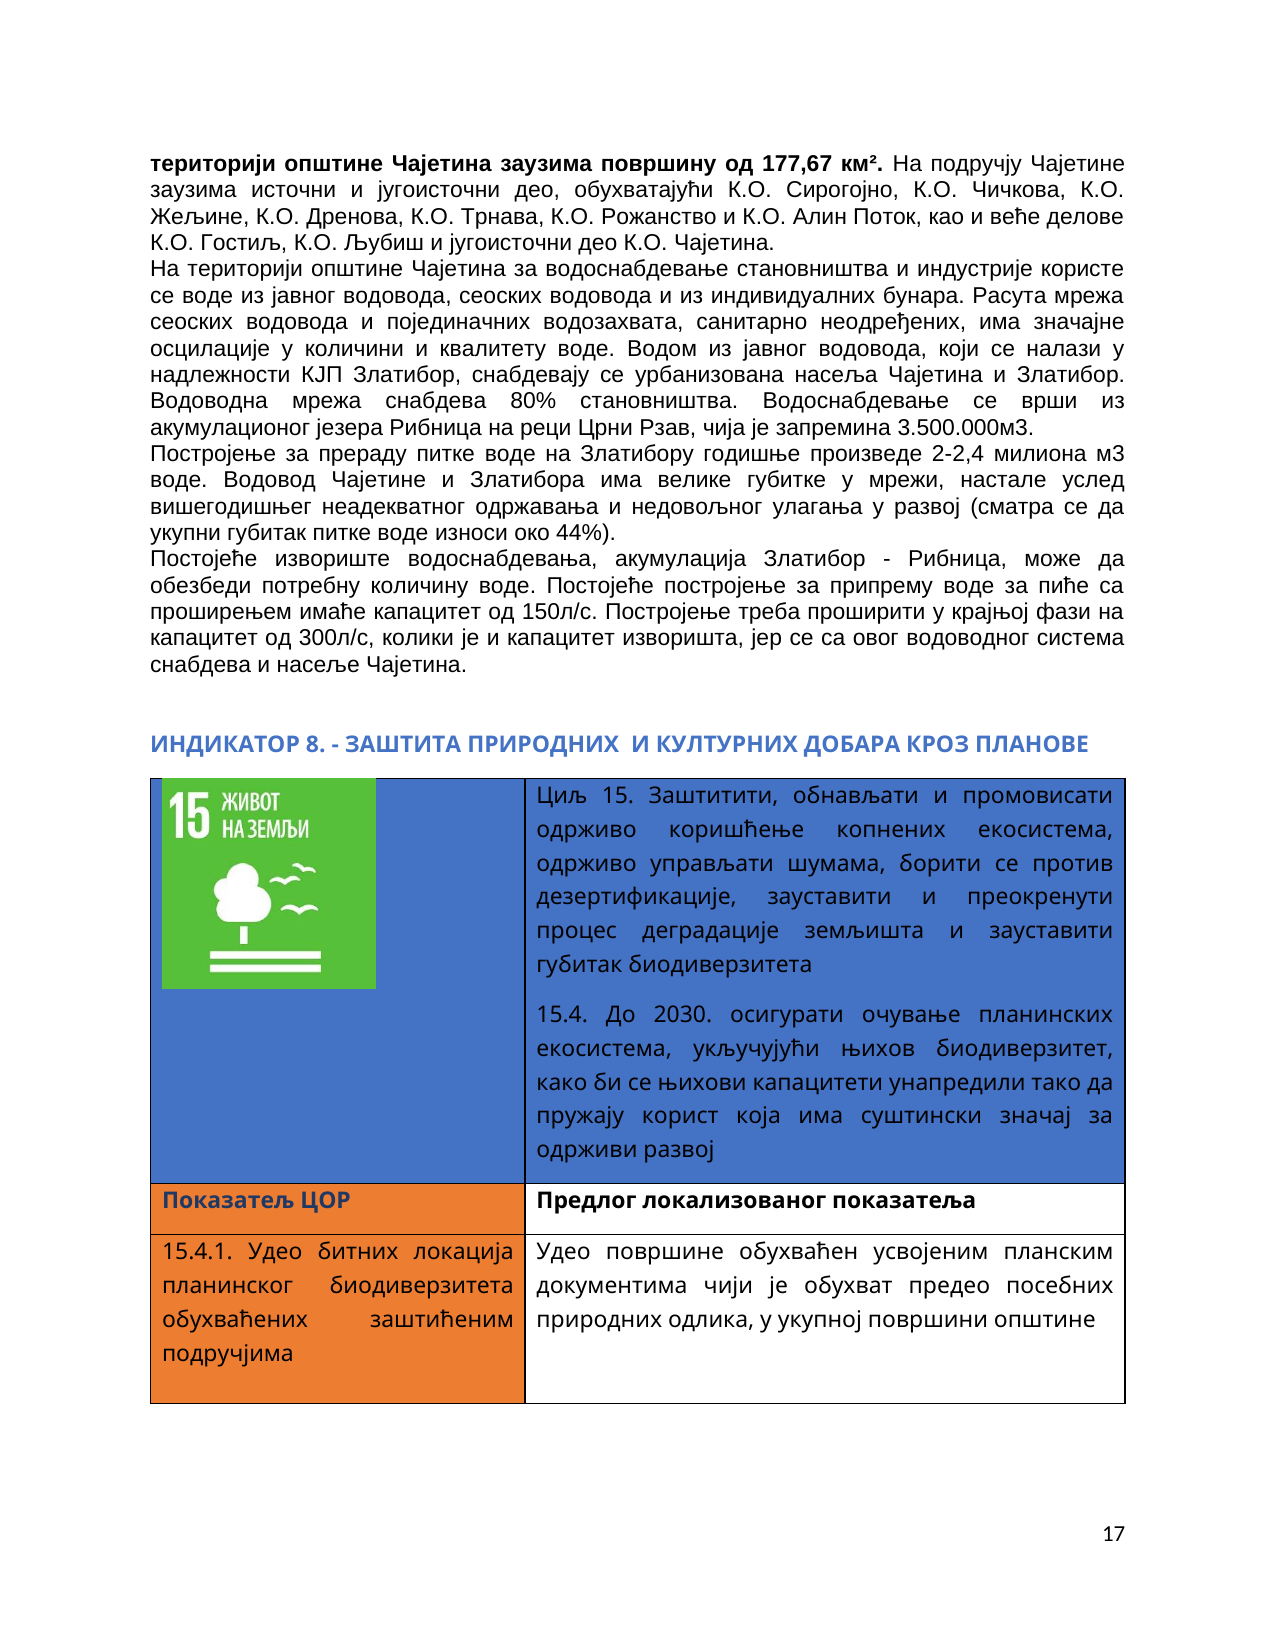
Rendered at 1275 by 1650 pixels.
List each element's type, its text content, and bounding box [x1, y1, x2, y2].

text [150, 150, 1125, 255]
table_cell Удео површине обухваћен усвојеним планским документима чији је обухват предео посебних природних одлика, у укупној површини општине [526, 1235, 1124, 1403]
table_cell Предлог локализованог показатеља [526, 1184, 1124, 1234]
table_header [151, 779, 524, 1183]
text Постојеће извориште водоснабдевања, акумулација Златибор - Рибница, може да обезбеди потребну количину воде. Постојеће постројење за припрему воде за пиће са проширењем имаће капацитет од 150л/с. Постројење треба проширити у крајњој фази на капацитет од 300л/с, колики је и капацитет изворишта, јер се са овог водоводног система снабдева и насеље Чајетина. [150, 545, 1125, 677]
table_cell Показатељ ЦОР [151, 1184, 524, 1234]
text На територији општине Чајетина за водоснабдевање становништва и индустрије користе се воде из јавног водовода, сеоских водовода и из индивидуалних бунара. Расута мрежа сеоских водовода и појединачних водозахвата, санитарно неодређених, има значајне осцилације у количини и квалитету воде. Водом из јавног водовода, који се налази у надлежности КЈП Златибор, снабдевају се урбанизована насеља Чајетина и Златибор. Водоводна мрежа снабдева 80% становништва. Водоснабдевање се врши из акумулационог језера Рибница на реци Црни Рзав, чија је запремина 3.500.000м3. [150, 255, 1125, 440]
table_header Циљ 15. Заштитити, обнављати и промовисати одрживо коришћење копнених екосистема, одрживо управљати шумама, борити се против дезертификације, зауставити и преокренути процес деградације земљишта и зауставити губитак биодиверзитета 15.4. До 2030. осигурати очување планинских екосистема, укључујући њихов биодиверзитет, како би се њихови капацитети унапредили тако да пружају корист која има суштински значај за одрживи развој [526, 779, 1124, 1183]
table_cell 15.4.1. Удео битних локација планинског биодиверзитета обухваћених заштићеним подручјима [151, 1235, 524, 1403]
picture [161, 778, 376, 989]
text ИНДИКАТОР 8. - ЗАШТИТА ПРИРОДНИХ И КУЛТУРНИХ ДОБАРА КРОЗ ПЛАНОВЕ [150, 727, 1125, 759]
text Постројење за прераду питке воде на Златибору годишње произведе 2-2,4 милиона м3 воде. Водовод Чајетине и Златибора има велике губитке у мрежи, настале услед вишегодишњег неадекватног одржавања и недовољног улагања у развој (сматра се да укупни губитак питке воде износи око 44%). [150, 440, 1125, 545]
